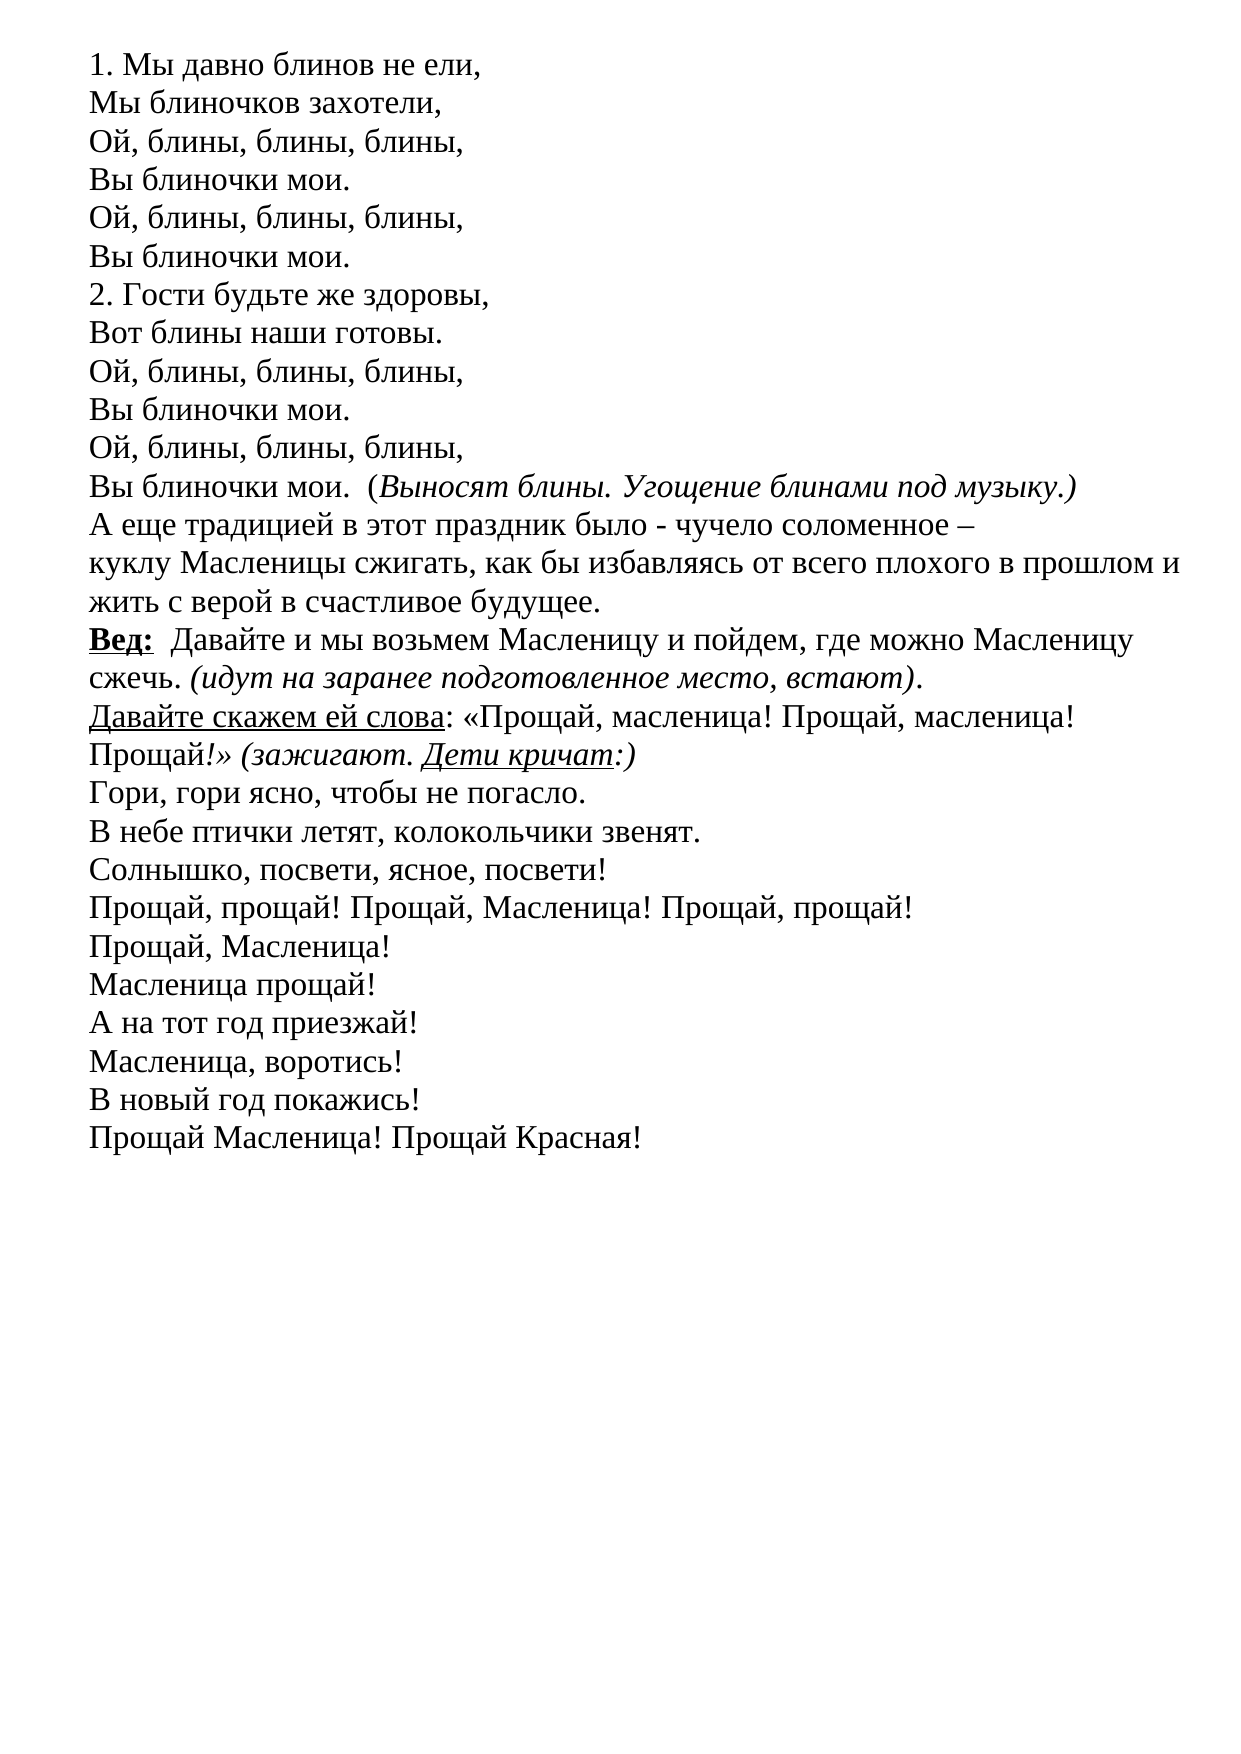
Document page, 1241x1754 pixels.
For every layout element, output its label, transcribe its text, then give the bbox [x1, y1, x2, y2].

text В новый год покажись! [89, 1079, 1181, 1118]
text Ой, блины, блины, блины, [89, 121, 1181, 159]
text А на тот год приезжай! [89, 1003, 1181, 1041]
text Прощай Масленица! Прощай Красная! [89, 1118, 1181, 1156]
text Вы блиночки мои. [89, 159, 1181, 198]
text Ой, блины, блины, блины, [89, 428, 1181, 466]
text Масленица прощай! [89, 964, 1181, 1003]
text Масленица, воротись! [89, 1041, 1181, 1079]
text Ой, блины, блины, блины, [89, 351, 1181, 389]
text 2. Гости будьте же здоровы, [89, 274, 1181, 313]
text Вед: Давайте и мы возьмем Масленицу и пойдем, где можно Масленицу сжечь. (идут на заранее подготовленное место, встают). [89, 619, 1181, 696]
text Давайте скажем ей слова: «Прощай, масленица! Прощай, масленица! Прощай!» (зажигают. Дети кричат:) [89, 696, 1181, 773]
text Прощай, прощай! Прощай, Масленица! Прощай, прощай! Прощай, Масленица! [89, 888, 1181, 964]
text 1. Мы давно блинов не ели, [89, 44, 1181, 83]
text Ой, блины, блины, блины, [89, 198, 1181, 236]
text Вы блиночки мои. [89, 389, 1181, 428]
text Солнышко, посвети, ясное, посвети! [89, 849, 1181, 888]
text Вы блиночки мои. (Выносят блины. Угощение блинами под музыку.) [89, 466, 1181, 504]
text А еще традицией в этот праздник было - чучело соломенное – куклу Масленицы сжигать, как бы избавляясь от всего плохого в прошлом и жить с верой в счастливое будущее. [89, 504, 1181, 619]
text Вот блины наши готовы. [89, 313, 1181, 351]
text Гори, гори ясно, чтобы не погасло. [89, 773, 1181, 811]
text Мы блиночков захотели, [89, 83, 1181, 121]
text В небе птички летят, колокольчики звенят. [89, 811, 1181, 849]
text Вы блиночки мои. [89, 236, 1181, 274]
